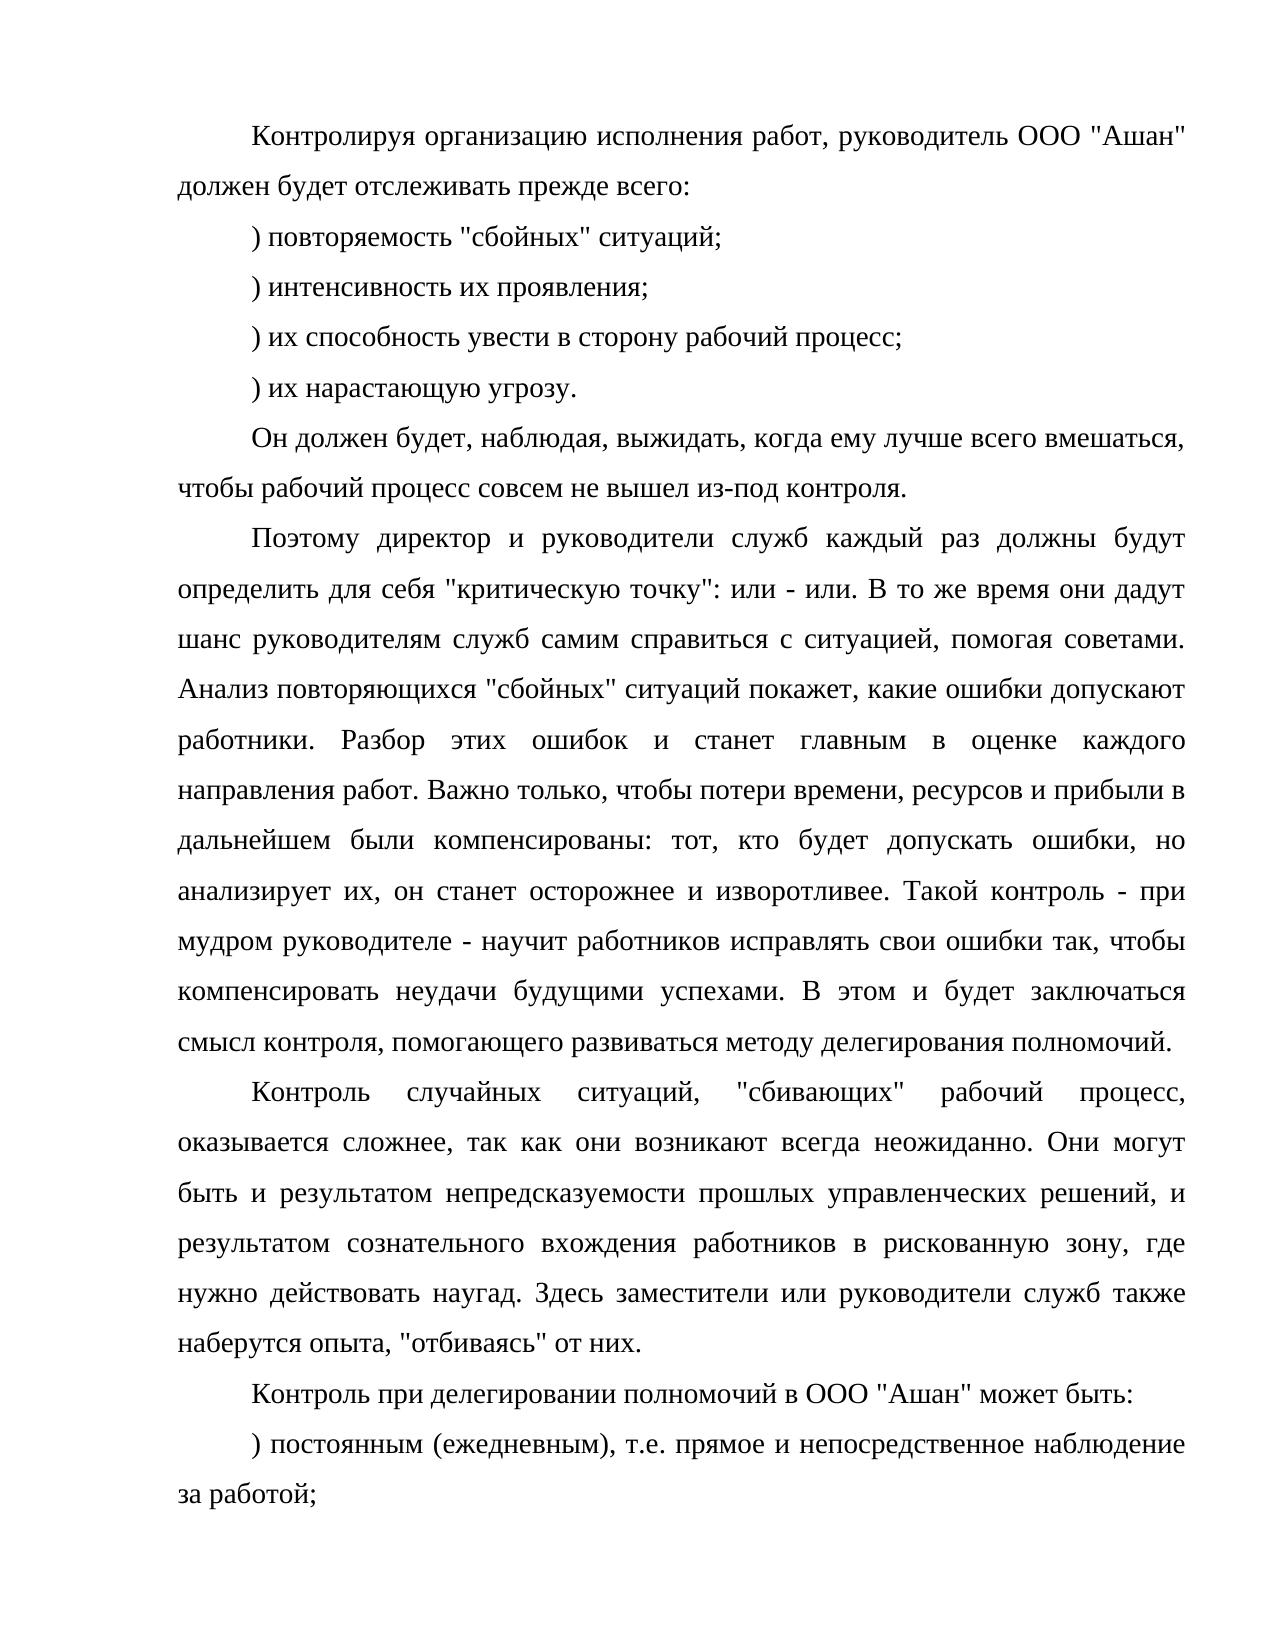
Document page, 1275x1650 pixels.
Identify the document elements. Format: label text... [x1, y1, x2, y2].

text Он должен будет, наблюдая, выжидать, когда ему лучше всего вмешаться, чтобы рабочий процесс совсем не вышел из-под контроля. [177, 420, 1186, 504]
text ) постоянным (ежедневным), т.е. прямое и непосредственное наблюдение за работой; [177, 1426, 1186, 1510]
text Контроль случайных ситуаций, "сбивающих" рабочий процесс, оказывается сложнее, так как они возникают всегда неожиданно. Они могут быть и результатом непредсказуемости прошлых управленческих решений, и результатом сознательного вхождения работников в рискованную зону, где нужно действовать наугад. Здесь заместители или руководители служб также наберутся опыта, "отбиваясь" от них. [177, 1074, 1186, 1359]
text ) интенсивность их проявления; [177, 269, 1186, 303]
text ) их способность увести в сторону рабочий процесс; [177, 319, 1186, 353]
text Контроль при делегировании полномочий в ООО "Ашан" может быть: [177, 1376, 1186, 1409]
text ) повторяемость "сбойных" ситуаций; [177, 219, 1186, 252]
text Контролируя организацию исполнения работ, руководитель ООО "Ашан" должен будет отслеживать прежде всего: [177, 118, 1186, 202]
text Поэтому директор и руководители служб каждый раз должны будут определить для себя "критическую точку": или - или. В то же время они дадут шанс руководителям служб самим справиться с ситуацией, помогая советами. Анализ повторяющихся "сбойных" ситуаций покажет, какие ошибки допускают работники. Разбор этих ошибок и станет главным в оценке каждого направления работ. Важно только, чтобы потери времени, ресурсов и прибыли в дальнейшем были компенсированы: тот, кто будет допускать ошибки, но анализирует их, он станет осторожнее и изворотливее. Такой контроль - при мудром руководителе - научит работников исправлять свои ошибки так, чтобы компенсировать неудачи будущими успехами. В этом и будет заключаться смысл контроля, помогающего развиваться методу делегирования полномочий. [177, 521, 1186, 1057]
text ) их нарастающую угрозу. [177, 370, 1186, 403]
